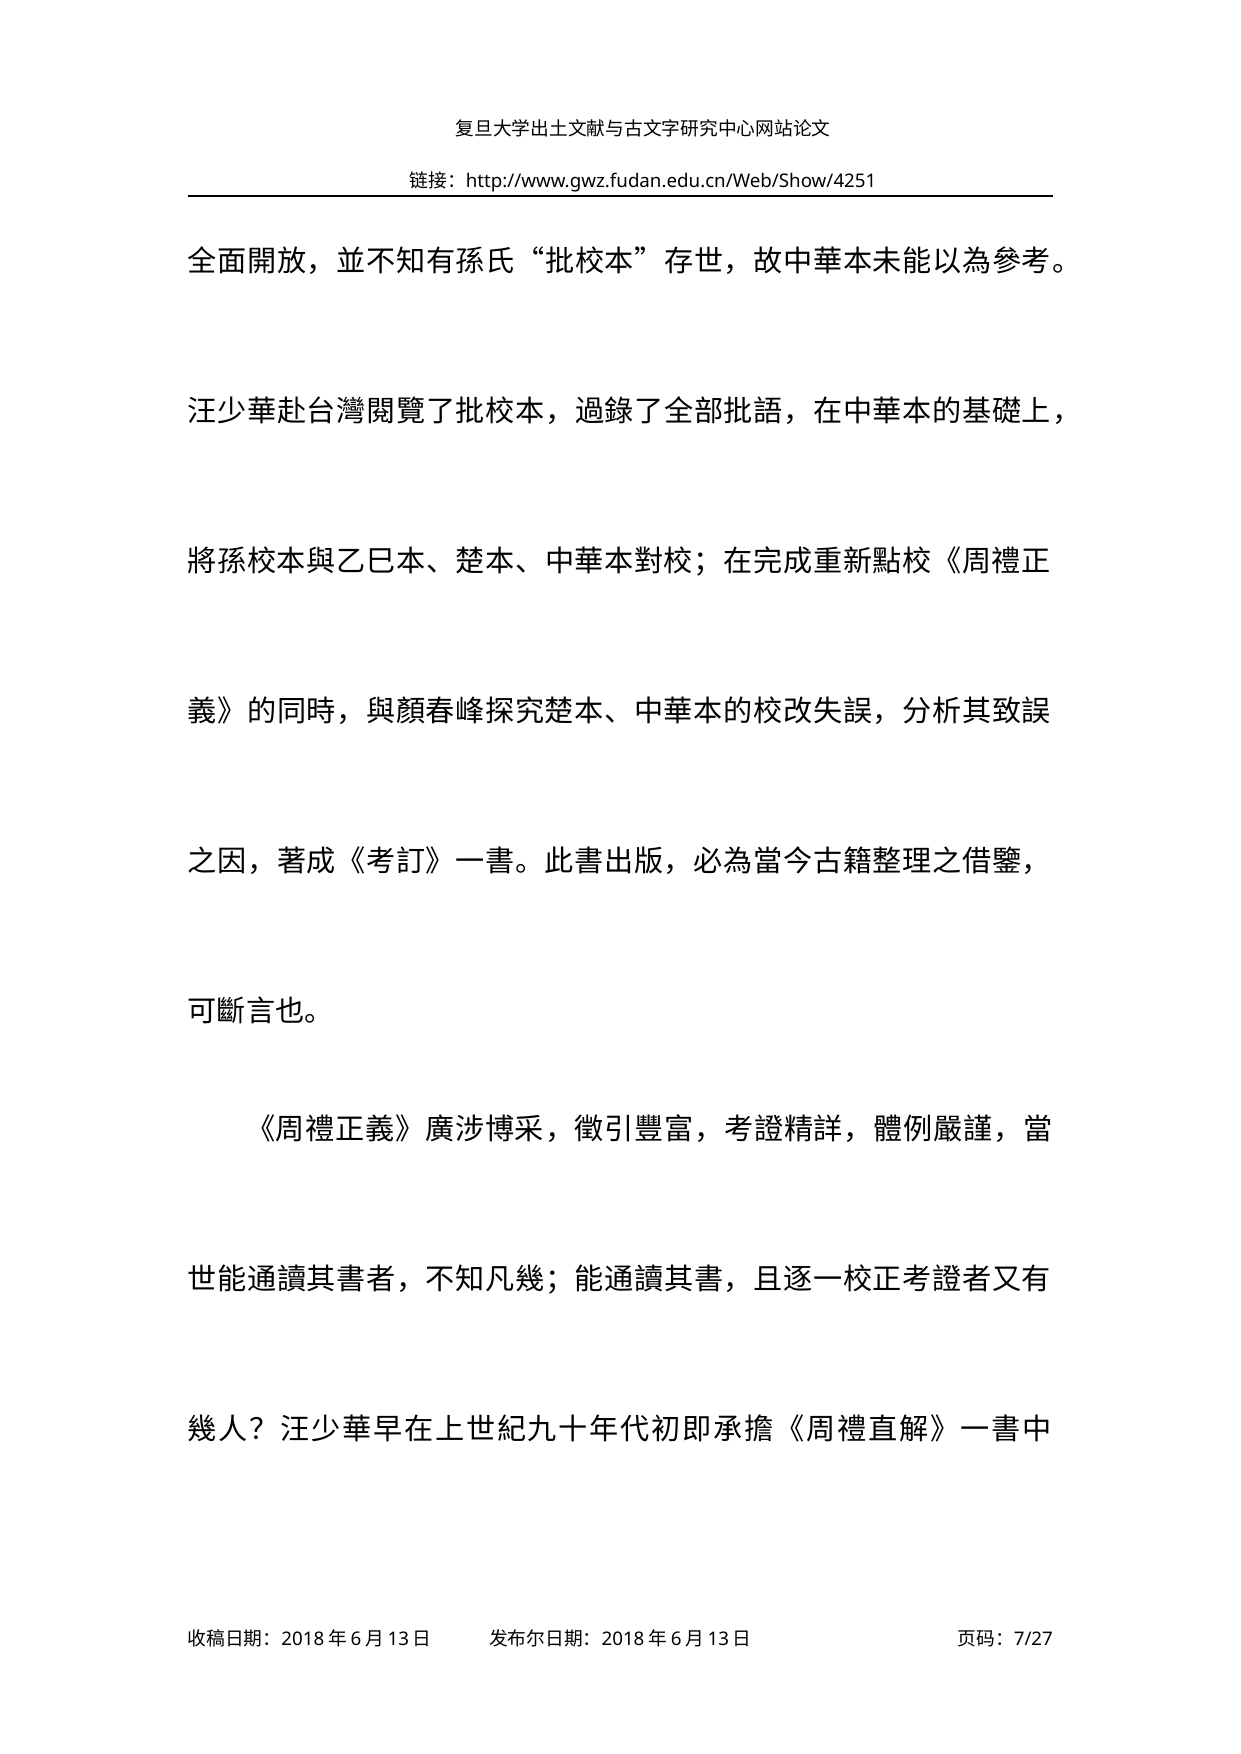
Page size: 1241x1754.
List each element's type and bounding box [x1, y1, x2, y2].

text [187, 1089, 1053, 1464]
text [187, 222, 1053, 1047]
